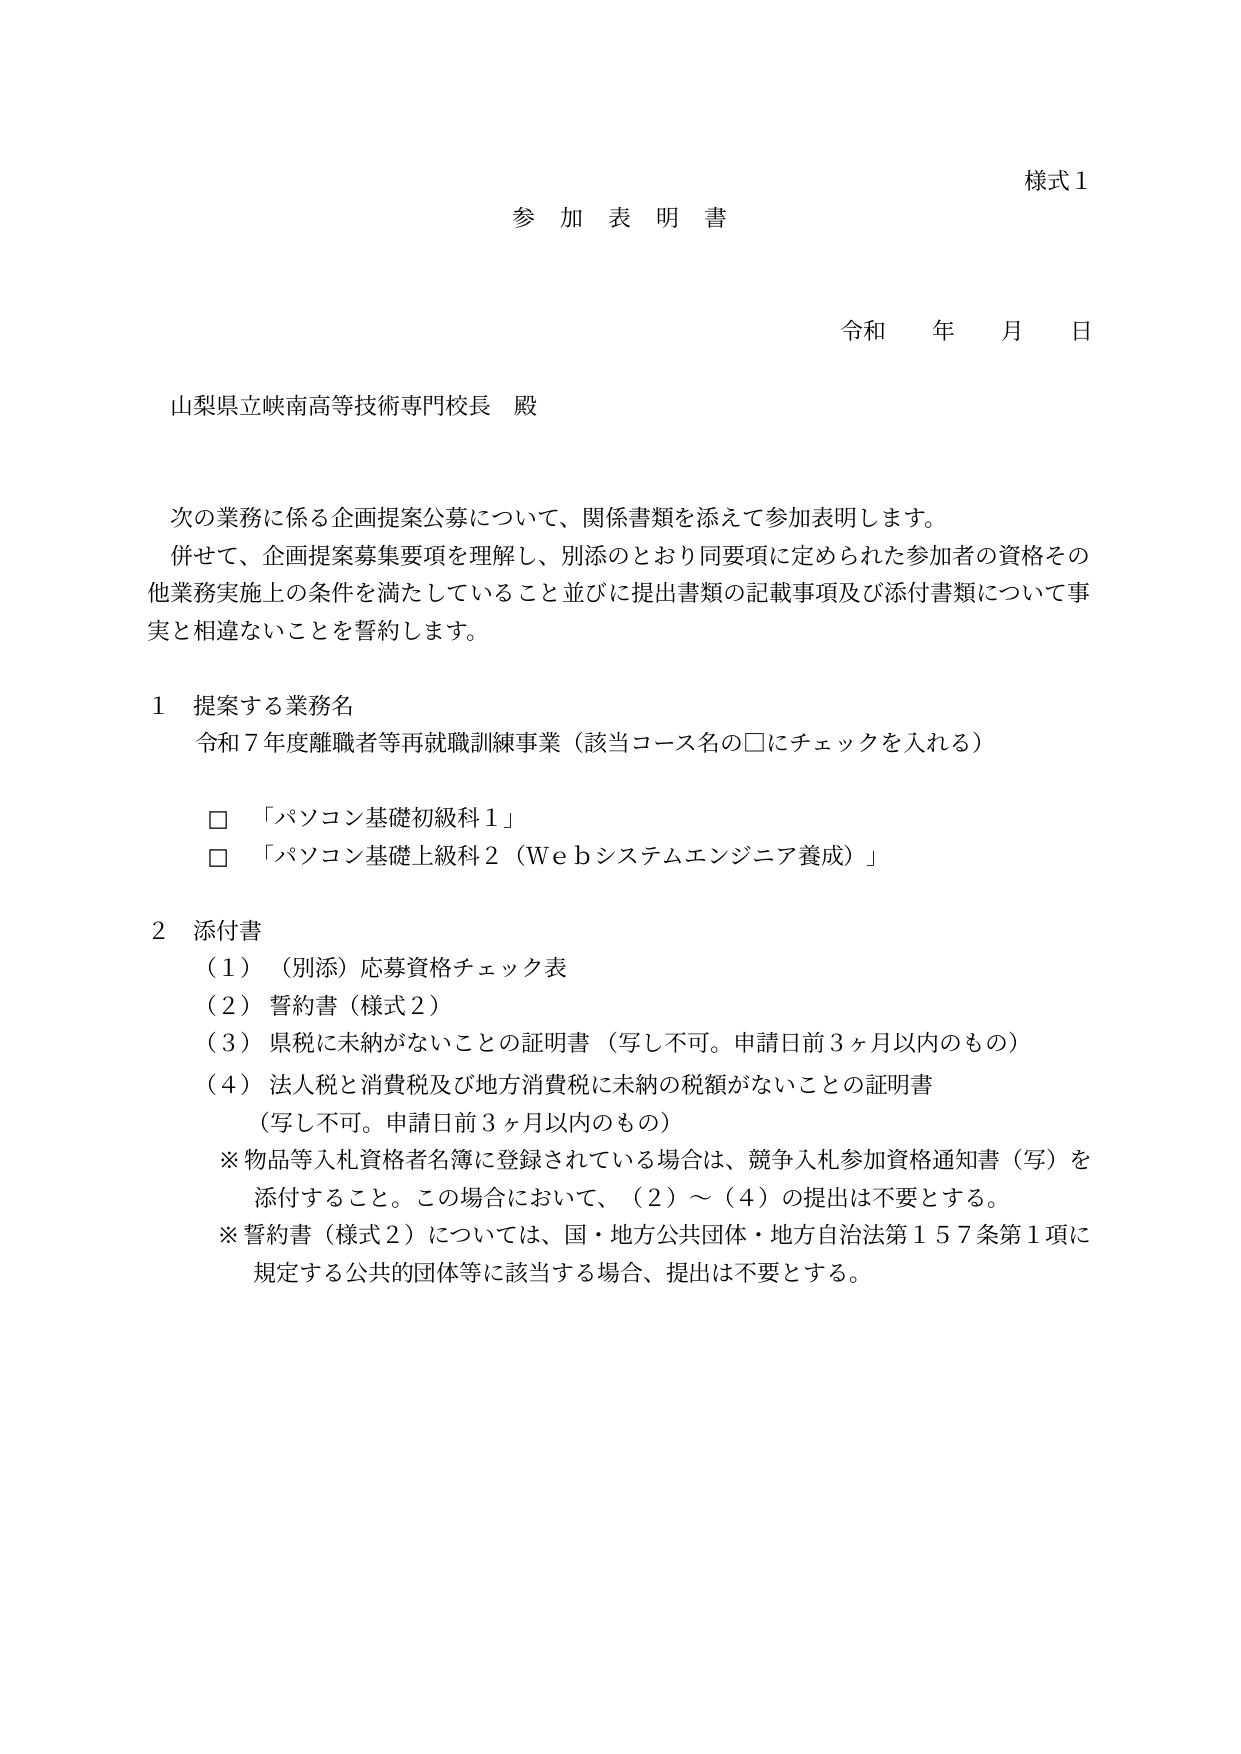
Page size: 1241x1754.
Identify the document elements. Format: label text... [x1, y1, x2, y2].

text ２ 添付書 [148, 911, 1092, 948]
text ※ 物品等入札資格者名簿に登録されている場合は、競争入札参加資格通知書（写）を添付すること。この場合において、（２）～（４）の提出は不要とする。 [220, 1140, 1092, 1215]
text 次の業務に係る企画提案公募について、関係書類を添えて参加表明します。 [148, 498, 1092, 536]
text 併せて、企画提案募集要項を理解し、別添のとおり同要項に定められた参加者の資格その他業務実施上の条件を満たしていること並びに提出書類の記載事項及び添付書類について事実と相違ないことを誓約します。 [148, 536, 1092, 648]
list 「パソコン基礎初級科１」 [207, 798, 1092, 836]
text 令和 年 月 日 [148, 311, 1092, 348]
list 「パソコン基礎上級科２（Ｗｅｂシステムエンジニア養成）」 [207, 836, 1092, 873]
text 山梨県立峡南高等技術専門校長 殿 [148, 386, 1092, 423]
text 参加表明書 [148, 198, 1092, 236]
text １ 提案する業務名 [148, 686, 1092, 723]
list ※ 誓約書（様式２）については、国・地方公共団体・地方自治法第１５７条第１項に規定する公共的団体等に該当する場合、提出は不要とする。 [219, 1215, 1092, 1290]
list 令和７年度離職者等再就職訓練事業（該当コース名の□にチェックを入れる） [183, 723, 1092, 761]
list 県税に未納がないことの証明書 （写し不可。申請日前３ヶ月以内のもの） [194, 1023, 1093, 1061]
text 様式１ [148, 161, 1092, 198]
list （別添）応募資格チェック表 [194, 948, 1092, 986]
list 法人税と消費税及び地方消費税に未納の税額がないことの証明書 [194, 1065, 1092, 1103]
list 誓約書（様式２） [194, 986, 1092, 1023]
text （写し不可。申請日前３ヶ月以内のもの） [198, 1103, 1093, 1140]
